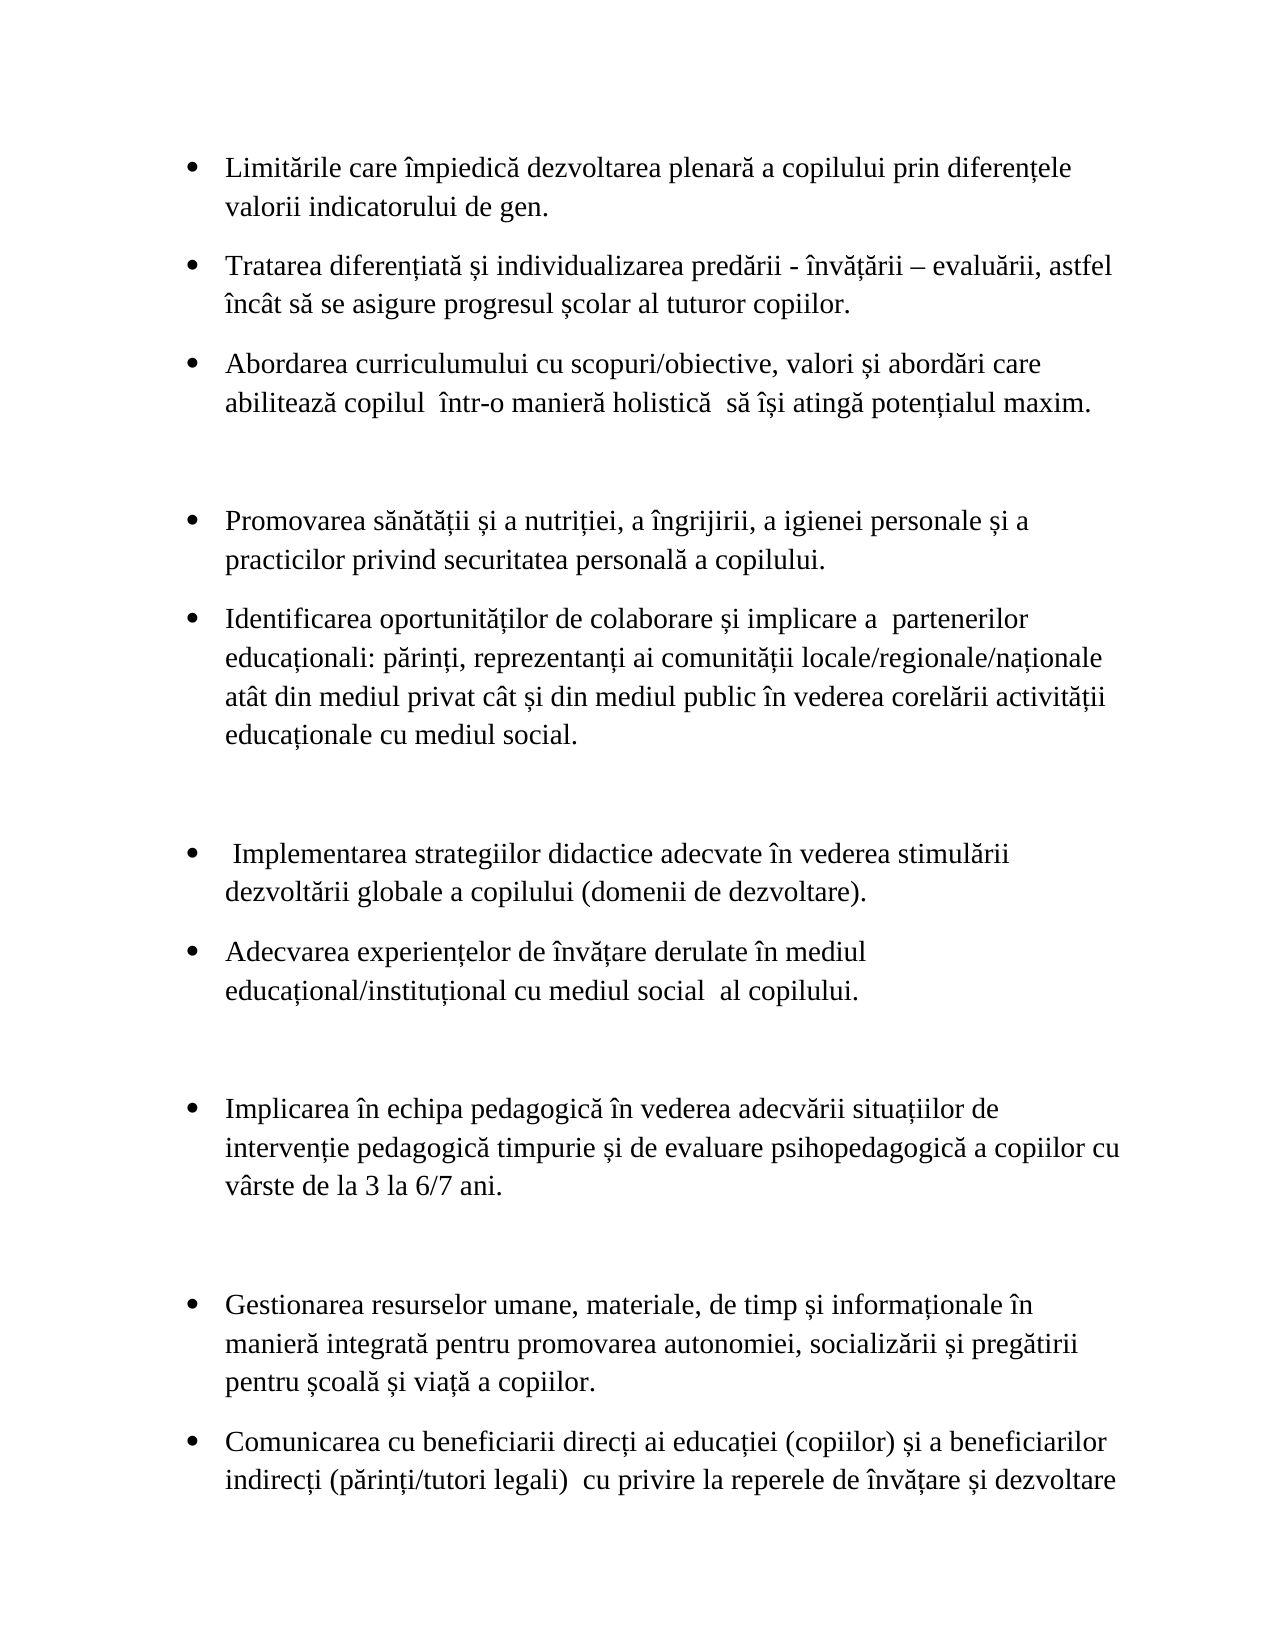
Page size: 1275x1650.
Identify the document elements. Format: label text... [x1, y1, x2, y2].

list Implicarea în echipa pedagogică în vederea adecvării situațiilor de intervenție pedagogică timpurie și de evaluare psihopedagogică a copiilor cu vârste de la 3 la 6/7 ani. [187, 1091, 1125, 1202]
list Identificarea oportunităților de colaborare și implicare a partenerilor educaționali: părinți, reprezentanți ai comunității locale/regionale/naționale atât din mediul privat cât și din mediul public în vederea corelării activității educaționale cu mediul social. [187, 601, 1125, 751]
list Limitările care împiedică dezvoltarea plenară a copilului prin diferențele valorii indicatorului de gen. [187, 150, 1125, 222]
list Implementarea strategiilor didactice adecvate în vederea stimulării dezvoltării globale a copilului (domenii de dezvoltare). [187, 836, 1125, 908]
list Promovarea sănătății și a nutriției, a îngrijirii, a igienei personale și a practicilor privind securitatea personală a copilului. [187, 503, 1125, 576]
list Gestionarea resurselor umane, materiale, de timp și informaționale în manieră integrată pentru promovarea autonomiei, socializării și pregătirii pentru școală și viață a copiilor. [187, 1287, 1125, 1398]
list Tratarea diferențiată și individualizarea predării - învățării – evaluării, astfel încât să se asigure progresul școlar al tuturor copiilor. [187, 248, 1125, 320]
list Adecvarea experiențelor de învățare derulate în mediul educațional/instituțional cu mediul social al copilului. [187, 934, 1125, 1006]
list Abordarea curriculumului cu scopuri/obiective, valori și abordări care abilitează copilul într-o manieră holistică să își atingă potențialul maxim. [187, 346, 1125, 418]
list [187, 1424, 1125, 1496]
